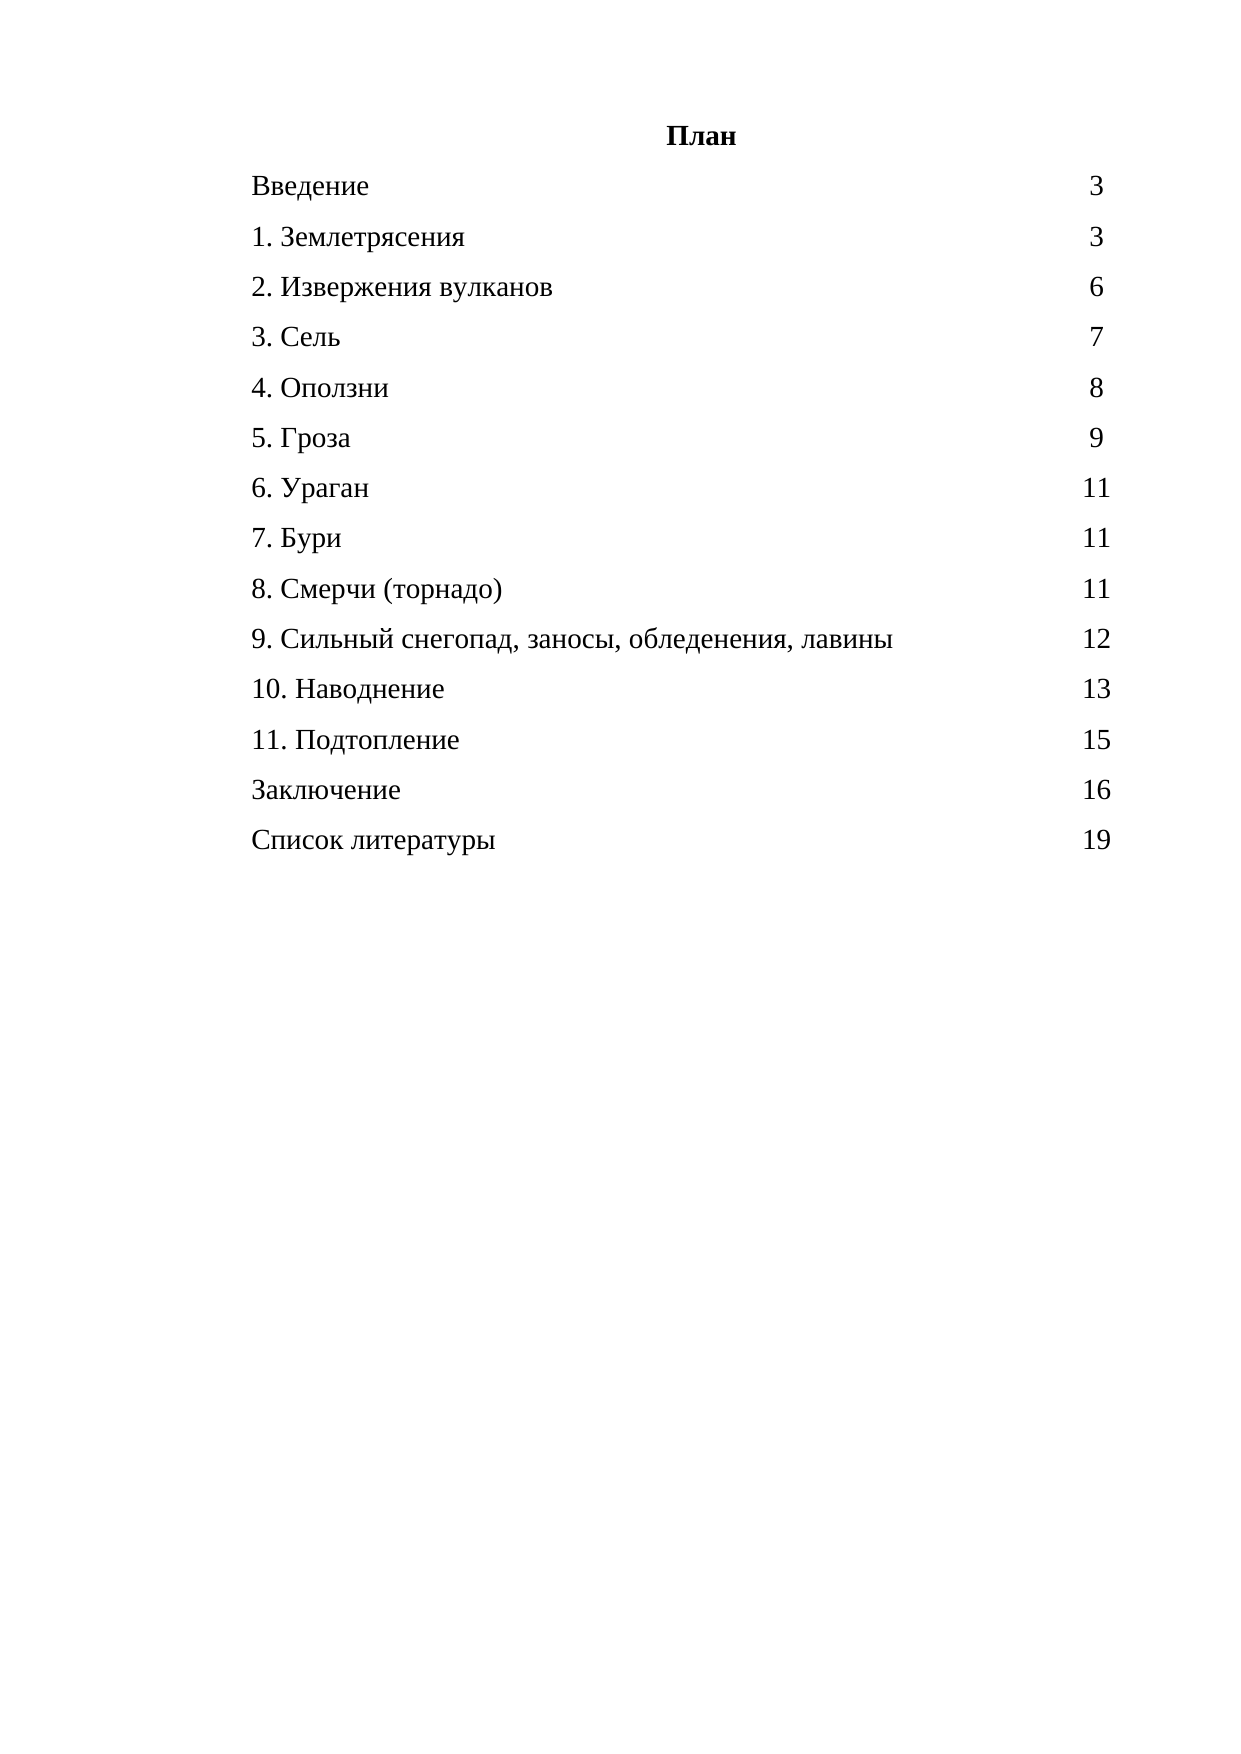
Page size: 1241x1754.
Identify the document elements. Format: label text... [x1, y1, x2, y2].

table_header Введение 1. Землетрясения 2. Извержения вулканов 3. Сель 4. Оползни 5. Гроза 6. Ураган 7. Бури 8. Смерчи (торнадо) 9. Сильный снегопад, заносы, обледенения, лавины 10. Наводнение 11. Подтопление Заключение Список литературы [166, 169, 956, 870]
text План [177, 118, 1152, 152]
table_header 3 3 6 7 8 9 11 11 11 12 13 15 16 19 [956, 169, 1163, 870]
